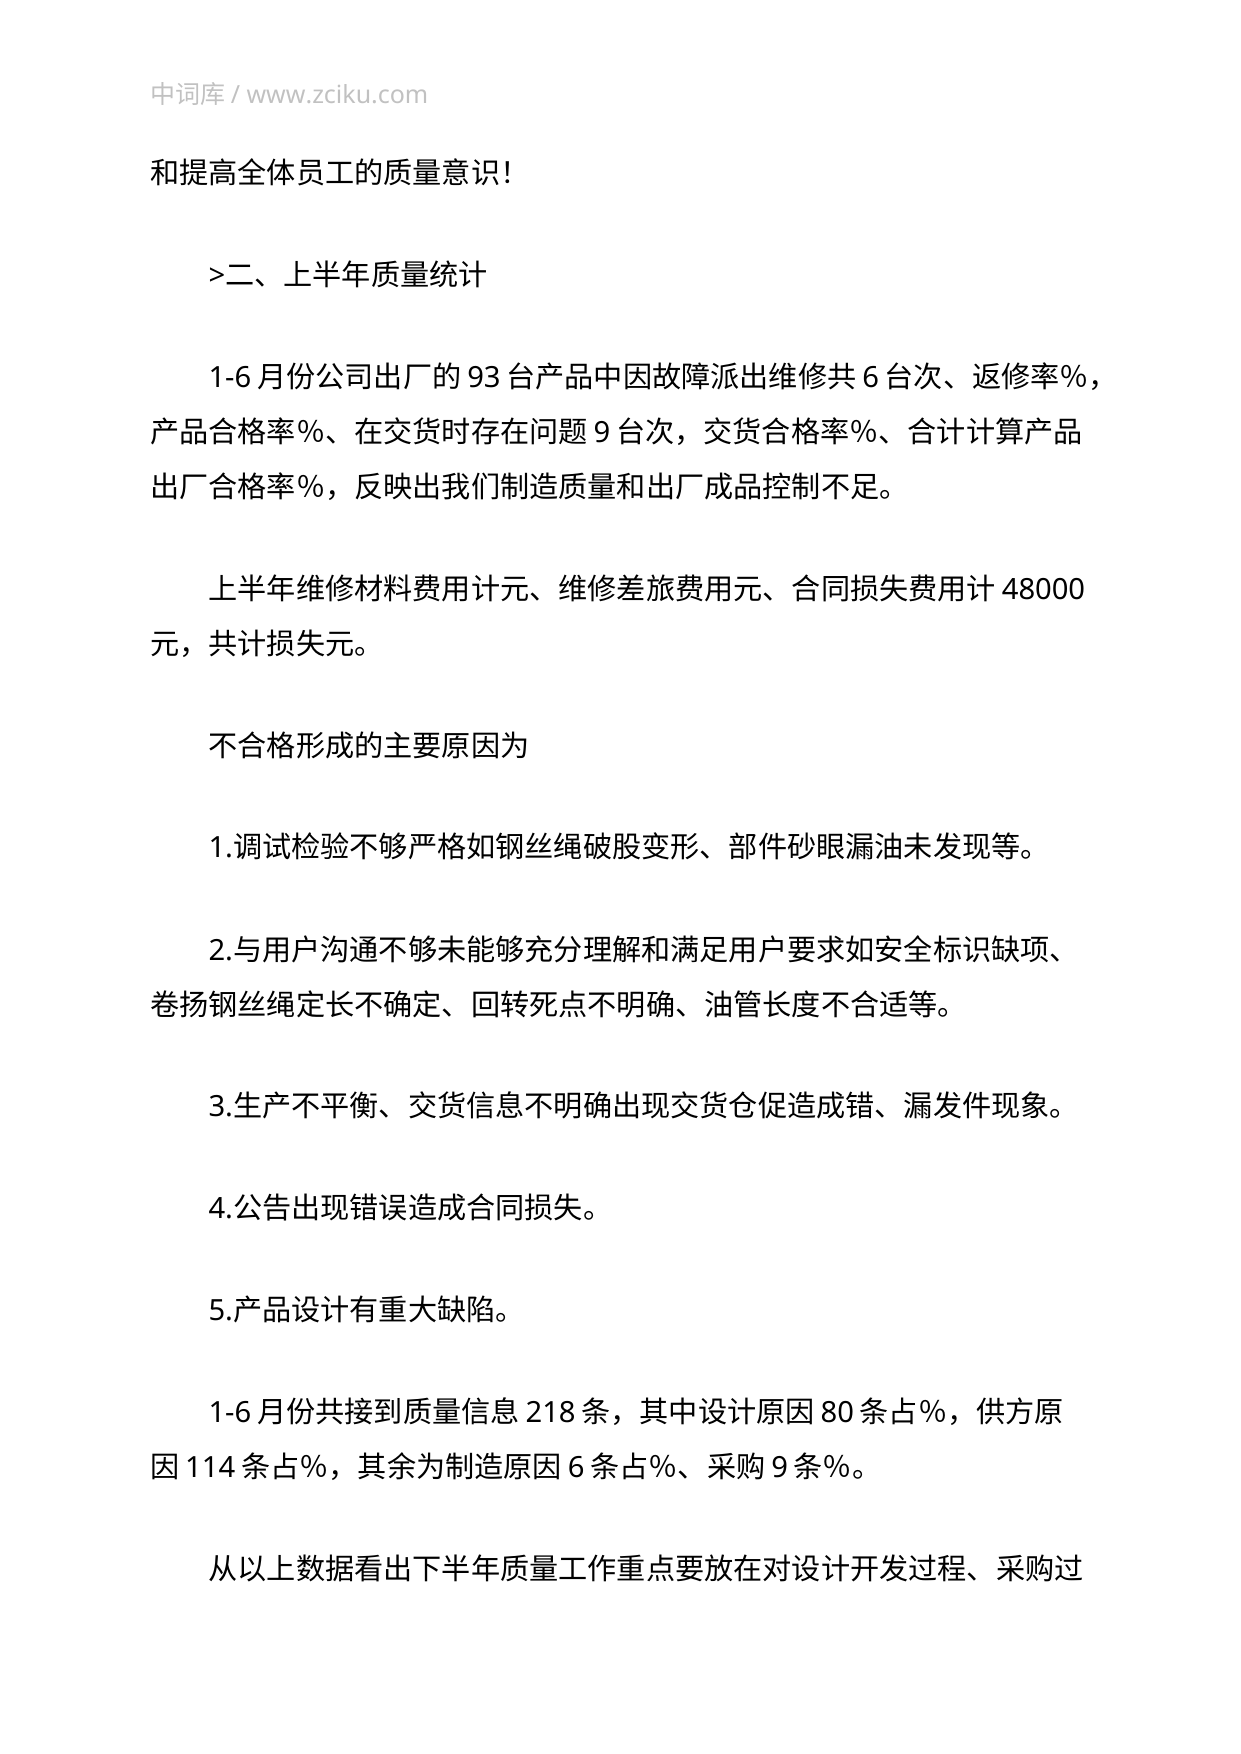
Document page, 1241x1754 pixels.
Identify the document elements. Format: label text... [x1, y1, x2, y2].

text 1.调试检验不够严格如钢丝绳破股变形、部件砂眼漏油未发现等。 [150, 824, 1090, 866]
text 不合格形成的主要原因为 [150, 722, 1090, 764]
text 1-6月份公司出厂的93台产品中因故障派出维修共6台次、返修率％，产品合格率％、在交货时存在问题9台次，交货合格率％、合计计算产品出厂合格率％，反映出我们制造质量和出厂成品控制不足。 [150, 354, 1090, 506]
text 2.与用户沟通不够未能够充分理解和满足用户要求如安全标识缺项、卷扬钢丝绳定长不确定、回转死点不明确、油管长度不合适等。 [150, 926, 1090, 1023]
text 1-6月份共接到质量信息218条，其中设计原因80条占％，供方原因114条占％，其余为制造原因6条占％、采购9条％。 [150, 1389, 1090, 1486]
text 4.公告出现错误造成合同损失。 [150, 1185, 1090, 1227]
text 3.生产不平衡、交货信息不明确出现交货仓促造成错、漏发件现象。 [150, 1083, 1090, 1125]
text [150, 150, 1090, 192]
text >二、上半年质量统计 [150, 252, 1090, 294]
text 5.产品设计有重大缺陷。 [150, 1287, 1090, 1329]
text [150, 1546, 1090, 1588]
text 上半年维修材料费用计元、维修差旅费用元、合同损失费用计48000元，共计损失元。 [150, 566, 1090, 663]
